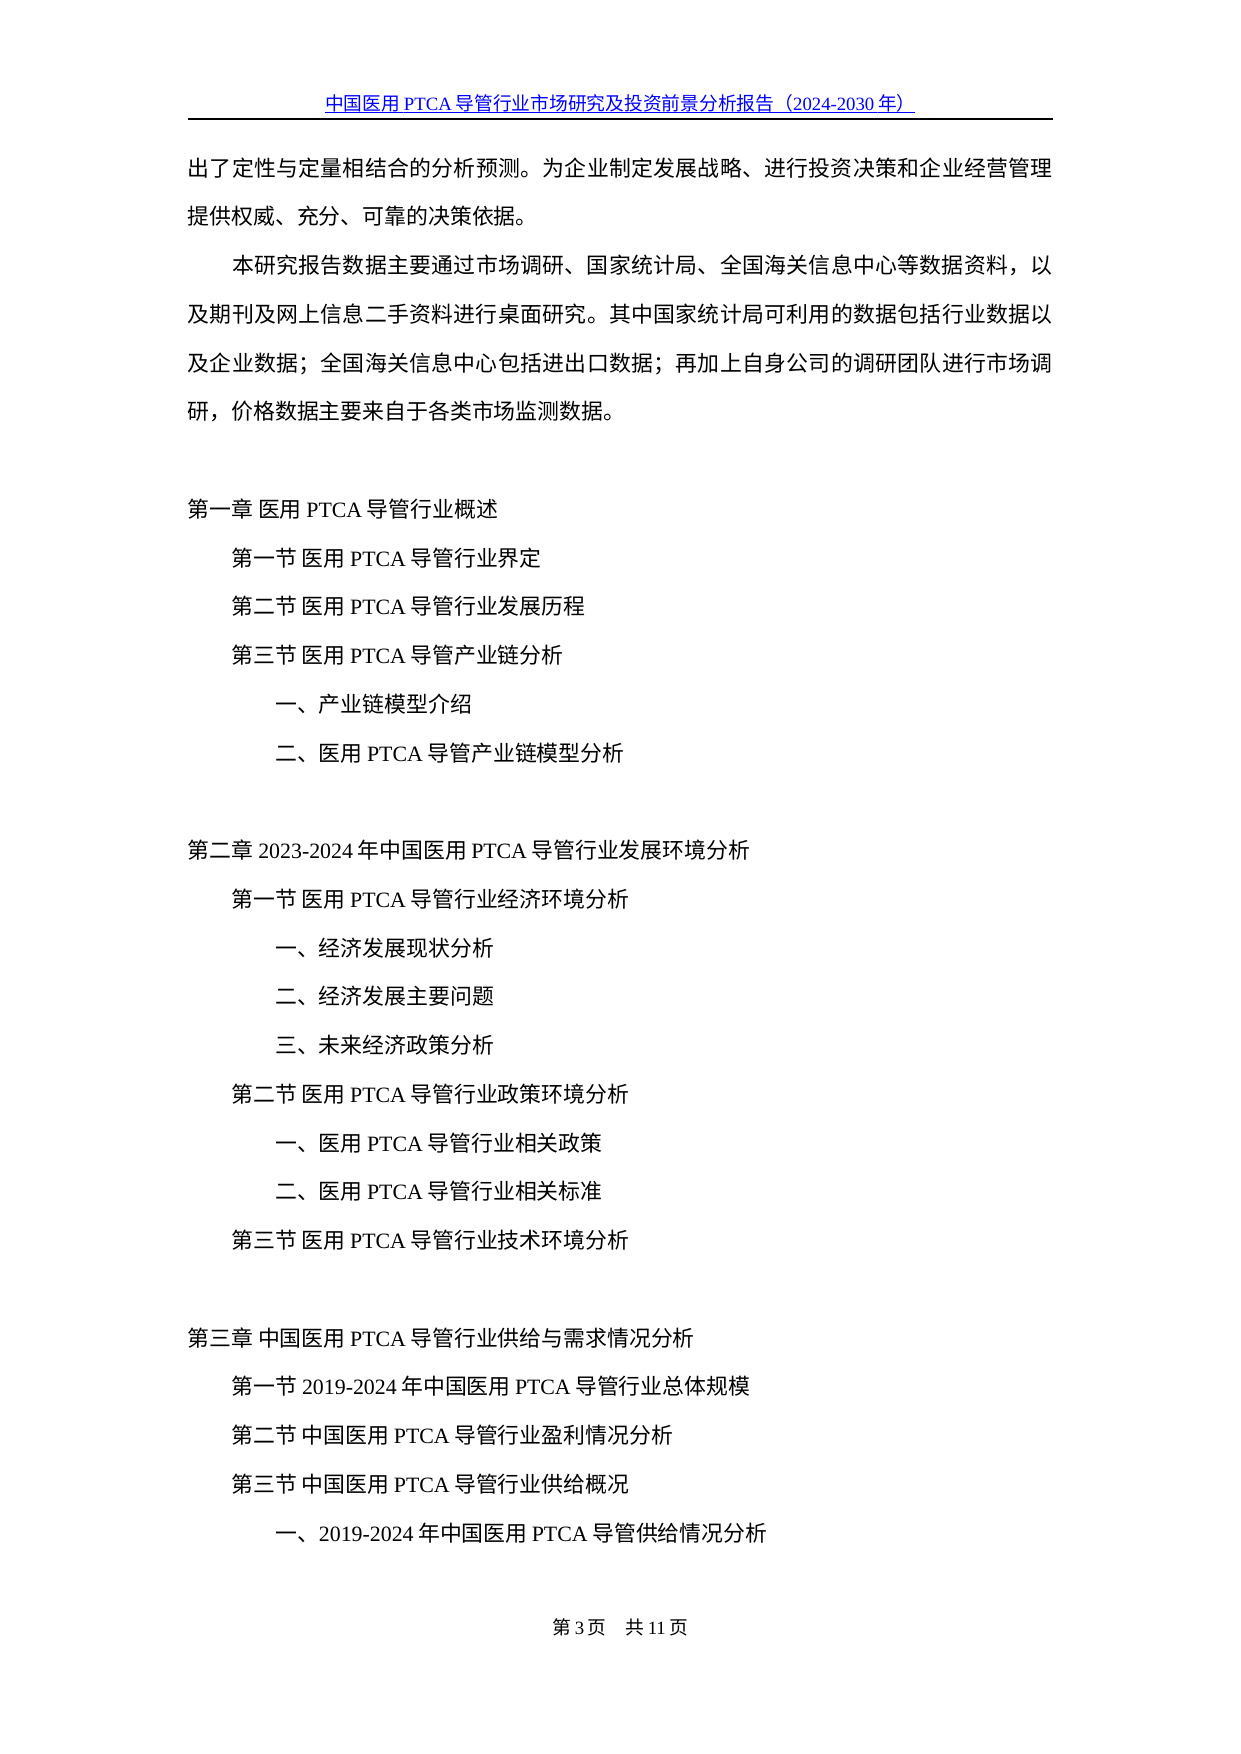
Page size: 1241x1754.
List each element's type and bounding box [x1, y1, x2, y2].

text [187, 150, 1053, 1548]
